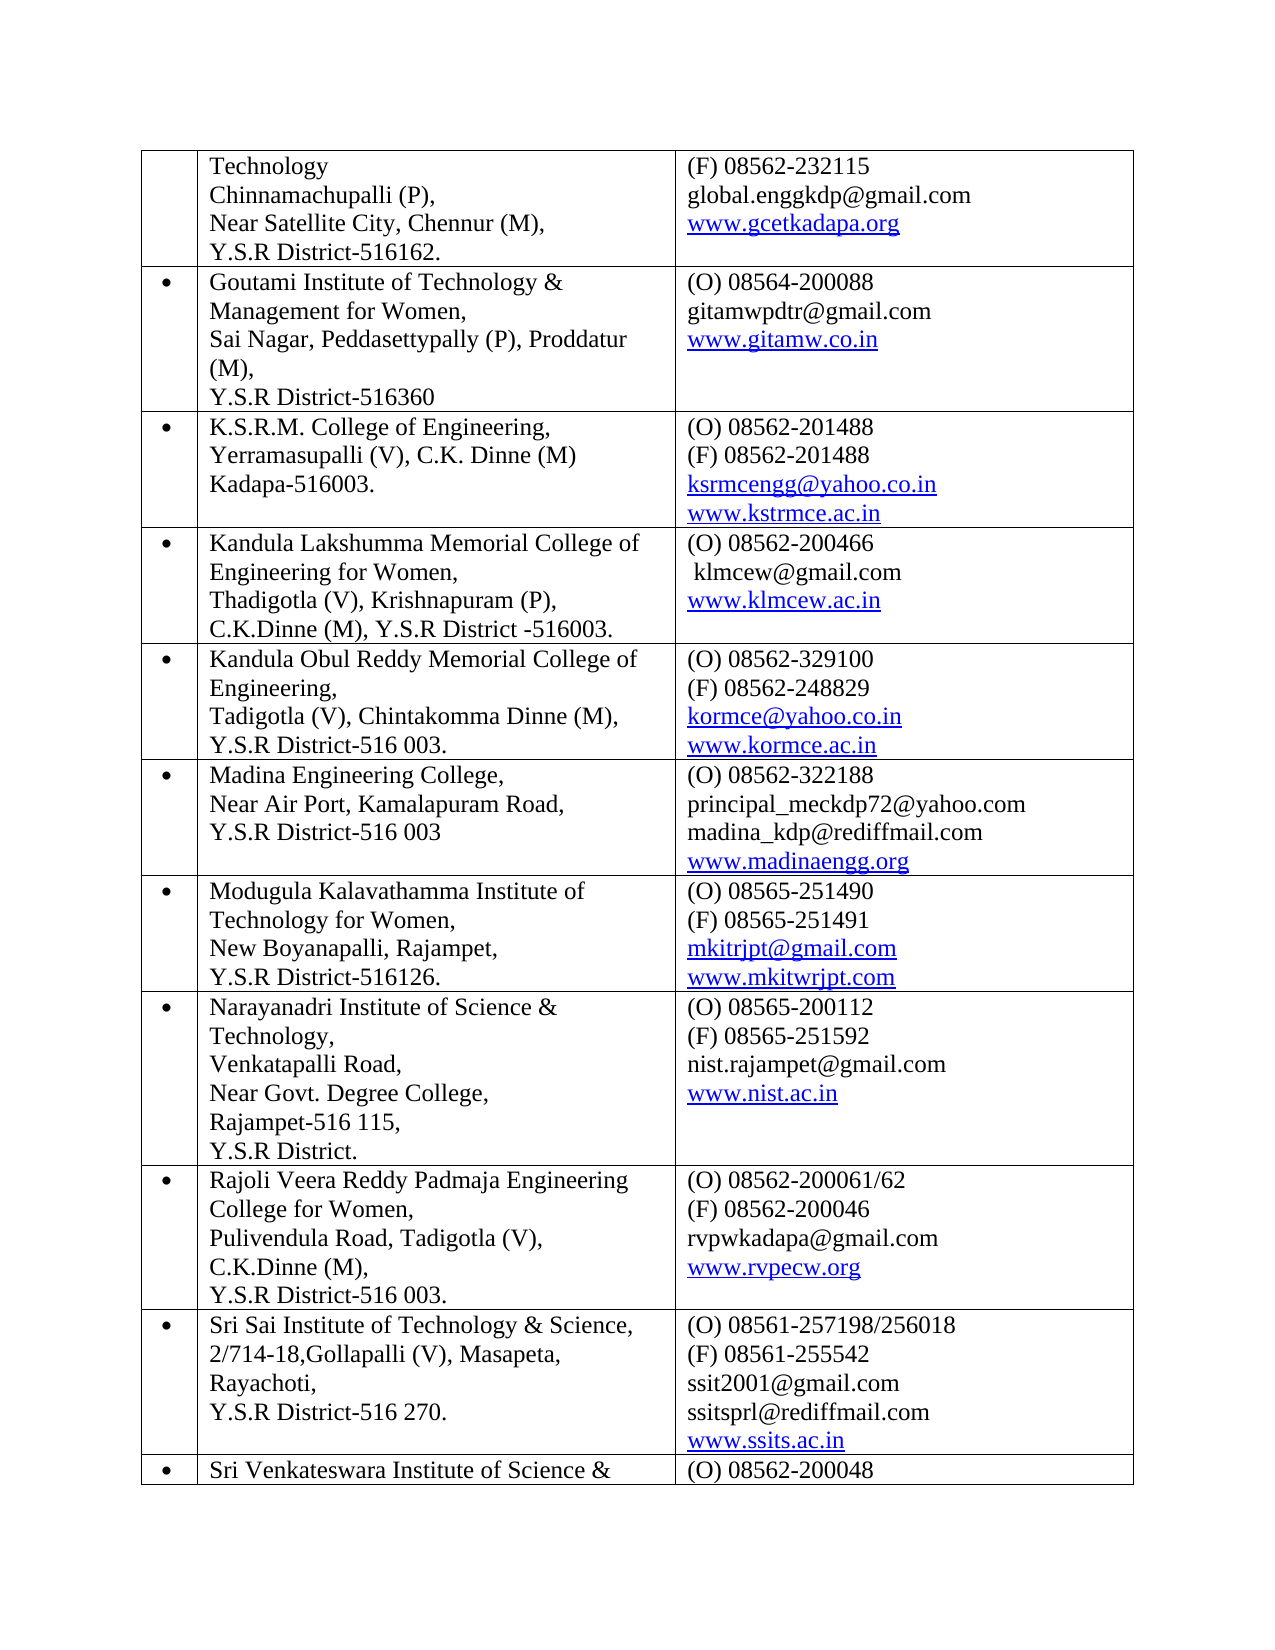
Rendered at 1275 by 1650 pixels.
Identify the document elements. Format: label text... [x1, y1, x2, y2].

table_cell Kandula Lakshumma Memorial College of Engineering for Women, Thadigotla (V), Krishnapuram (P), C.K.Dinne (M), Y.S.R District -516003. [198, 528, 675, 643]
table_cell Kandula Obul Reddy Memorial College of Engineering, Tadigotla (V), Chintakomma Dinne (M), Y.S.R District-516 003. [198, 644, 675, 759]
table_cell [142, 876, 197, 991]
table_cell K.S.R.M. College of Engineering, Yerramasupalli (V), C.K. Dinne (M) Kadapa-516003. [198, 412, 675, 527]
table_cell (O) 08564-200088 gitamwpdtr@gmail.com www.gitamw.co.in [676, 267, 1133, 411]
table_cell (O) 08562-329100 (F) 08562-248829 kormce@yahoo.co.in www.kormce.ac.in [676, 644, 1133, 759]
table_cell [142, 992, 197, 1164]
table_cell [142, 644, 197, 759]
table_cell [198, 1455, 675, 1484]
table_cell Goutami Institute of Technology & Management for Women, Sai Nagar, Peddasettypally (P), Proddatur (M), Y.S.R District-516360 [198, 267, 675, 411]
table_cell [676, 151, 1133, 266]
table_cell Narayanadri Institute of Science & Technology, Venkatapalli Road, Near Govt. Degree College, Rajampet-516 115, Y.S.R District. [198, 992, 675, 1164]
table_cell [142, 760, 197, 875]
table_cell (O) 08561-257198/256018 (F) 08561-255542 ssit2001@gmail.com ssitsprl@rediffmail.com www.ssits.ac.in [676, 1310, 1133, 1454]
table_cell [142, 1310, 197, 1454]
table_cell [142, 151, 197, 266]
table_cell (O) 08565-200112 (F) 08565-251592 nist.rajampet@gmail.com www.nist.ac.in [676, 992, 1133, 1164]
table_cell [142, 1166, 197, 1309]
table_cell (O) 08562-200466 klmcew@gmail.com www.klmcew.ac.in [676, 528, 1133, 643]
table_cell Madina Engineering College, Near Air Port, Kamalapuram Road, Y.S.R District-516 003 [198, 760, 675, 875]
table_cell [142, 412, 197, 527]
table_cell [142, 528, 197, 643]
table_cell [676, 1455, 1133, 1484]
table_cell (O) 08565-251490 (F) 08565-251491 mkitrjpt@gmail.com www.mkitwrjpt.com [676, 876, 1133, 991]
table_cell Modugula Kalavathamma Institute of Technology for Women, New Boyanapalli, Rajampet, Y.S.R District-516126. [198, 876, 675, 991]
table_cell Rajoli Veera Reddy Padmaja Engineering College for Women, Pulivendula Road, Tadigotla (V), C.K.Dinne (M), Y.S.R District-516 003. [198, 1166, 675, 1309]
table_cell (O) 08562-200061/62 (F) 08562-200046 rvpwkadapa@gmail.com www.rvpecw.org [676, 1166, 1133, 1309]
table_cell (O) 08562-322188 principal_meckdp72@yahoo.com madina_kdp@rediffmail.com www.madinaengg.org [676, 760, 1133, 875]
table_cell [142, 267, 197, 411]
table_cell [198, 151, 675, 266]
table_cell (O) 08562-201488 (F) 08562-201488 ksrmcengg@yahoo.co.in www.kstrmce.ac.in [676, 412, 1133, 527]
table_cell Sri Sai Institute of Technology & Science, 2/714-18,Gollapalli (V), Masapeta, Rayachoti, Y.S.R District-516 270. [198, 1310, 675, 1454]
table_cell [142, 1455, 197, 1484]
